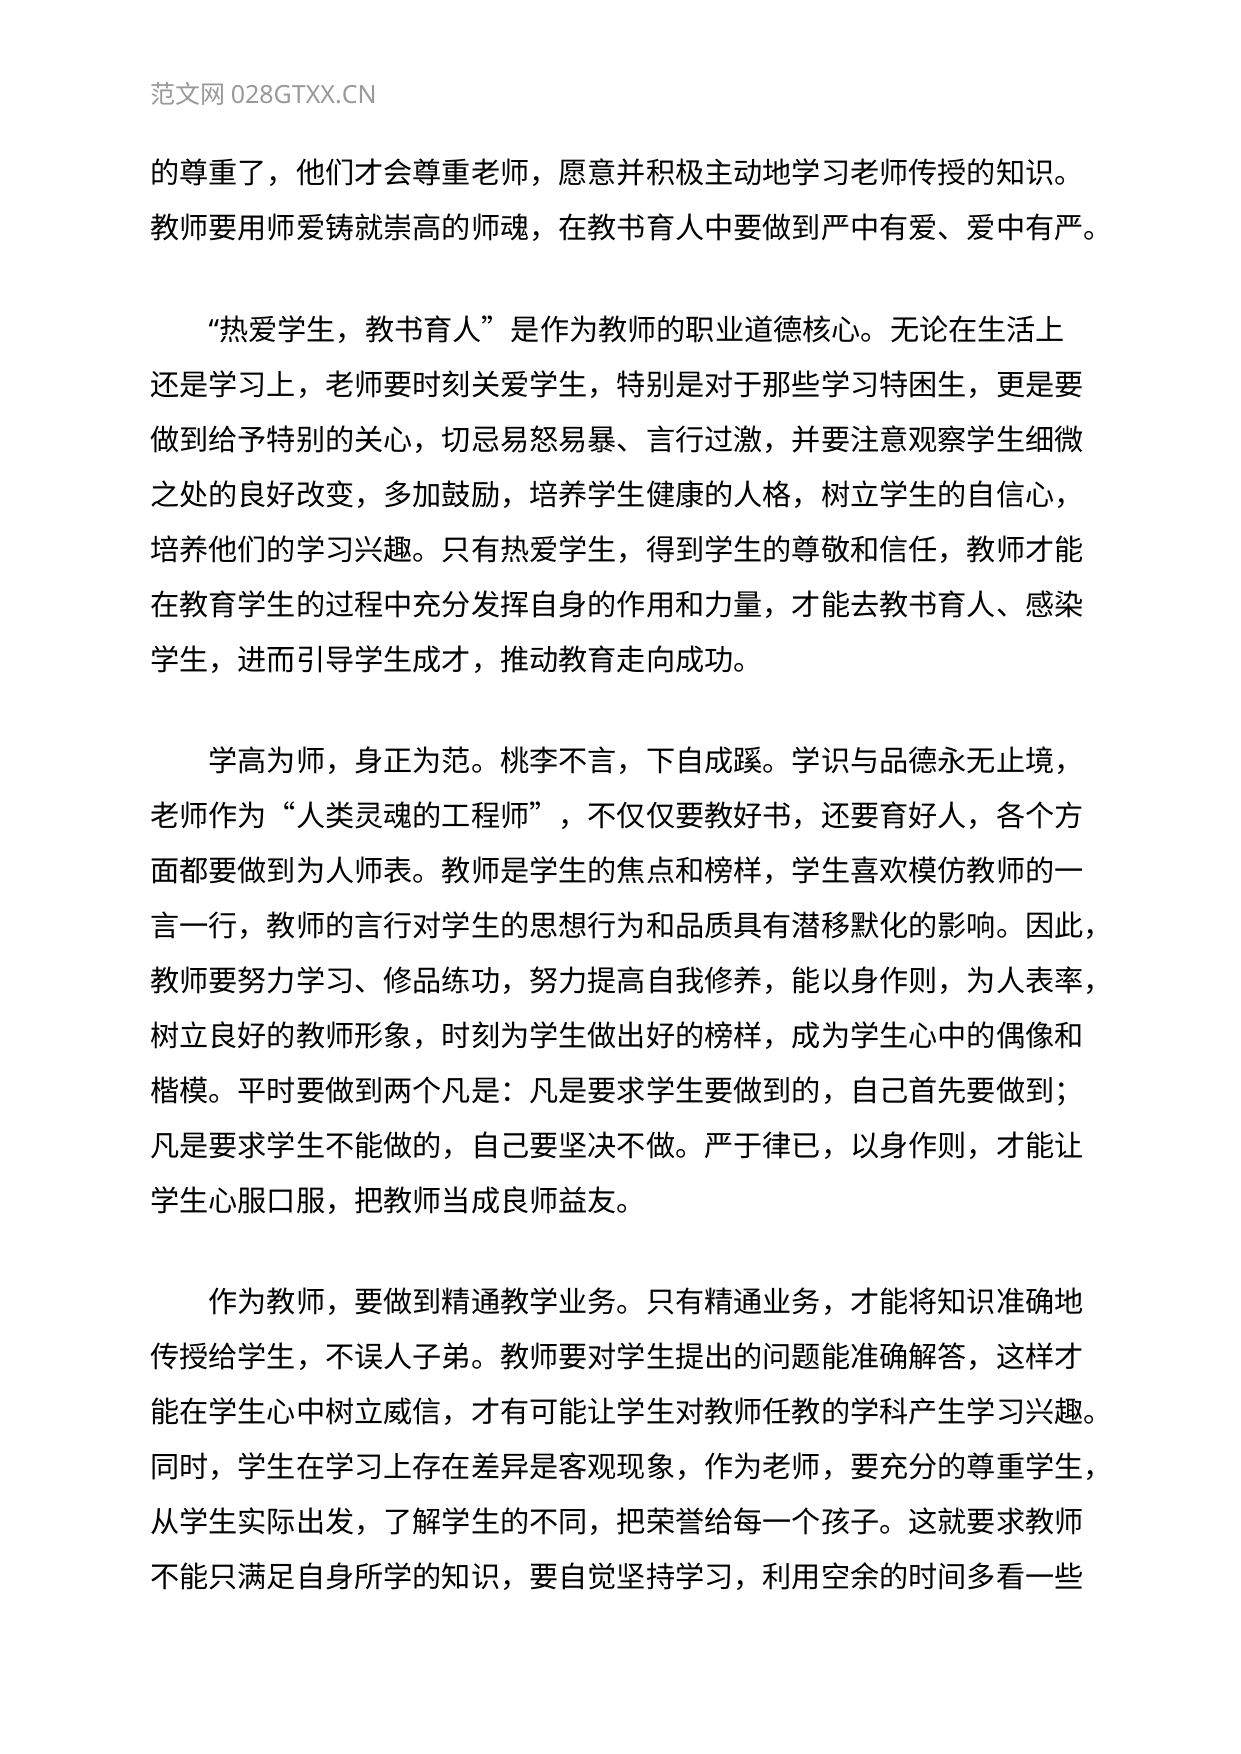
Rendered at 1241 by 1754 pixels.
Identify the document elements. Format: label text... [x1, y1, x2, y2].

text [150, 1279, 1090, 1596]
text 学高为师，身正为范。桃李不言，下自成蹊。学识与品德永无止境，老师作为“人类灵魂的工程师”，不仅仅要教好书，还要育好人，各个方面都要做到为人师表。教师是学生的焦点和榜样，学生喜欢模仿教师的一言一行，教师的言行对学生的思想行为和品质具有潜移默化的影响。因此，教师要努力学习、修品练功，努力提高自我修养，能以身作则，为人表率，树立良好的教师形象，时刻为学生做出好的榜样，成为学生心中的偶像和楷模。平时要做到两个凡是：凡是要求学生要做到的，自己首先要做到；凡是要求学生不能做的，自己要坚决不做。严于律已，以身作则，才能让学生心服口服，把教师当成良师益友。 [150, 738, 1090, 1219]
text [150, 150, 1090, 247]
text “热爱学生，教书育人”是作为教师的职业道德核心。无论在生活上还是学习上，老师要时刻关爱学生，特别是对于那些学习特困生，更是要做到给予特别的关心，切忌易怒易暴、言行过激，并要注意观察学生细微之处的良好改变，多加鼓励，培养学生健康的人格，树立学生的自信心，培养他们的学习兴趣。只有热爱学生，得到学生的尊敬和信任，教师才能在教育学生的过程中充分发挥自身的作用和力量，才能去教书育人、感染学生，进而引导学生成才，推动教育走向成功。 [150, 307, 1090, 678]
